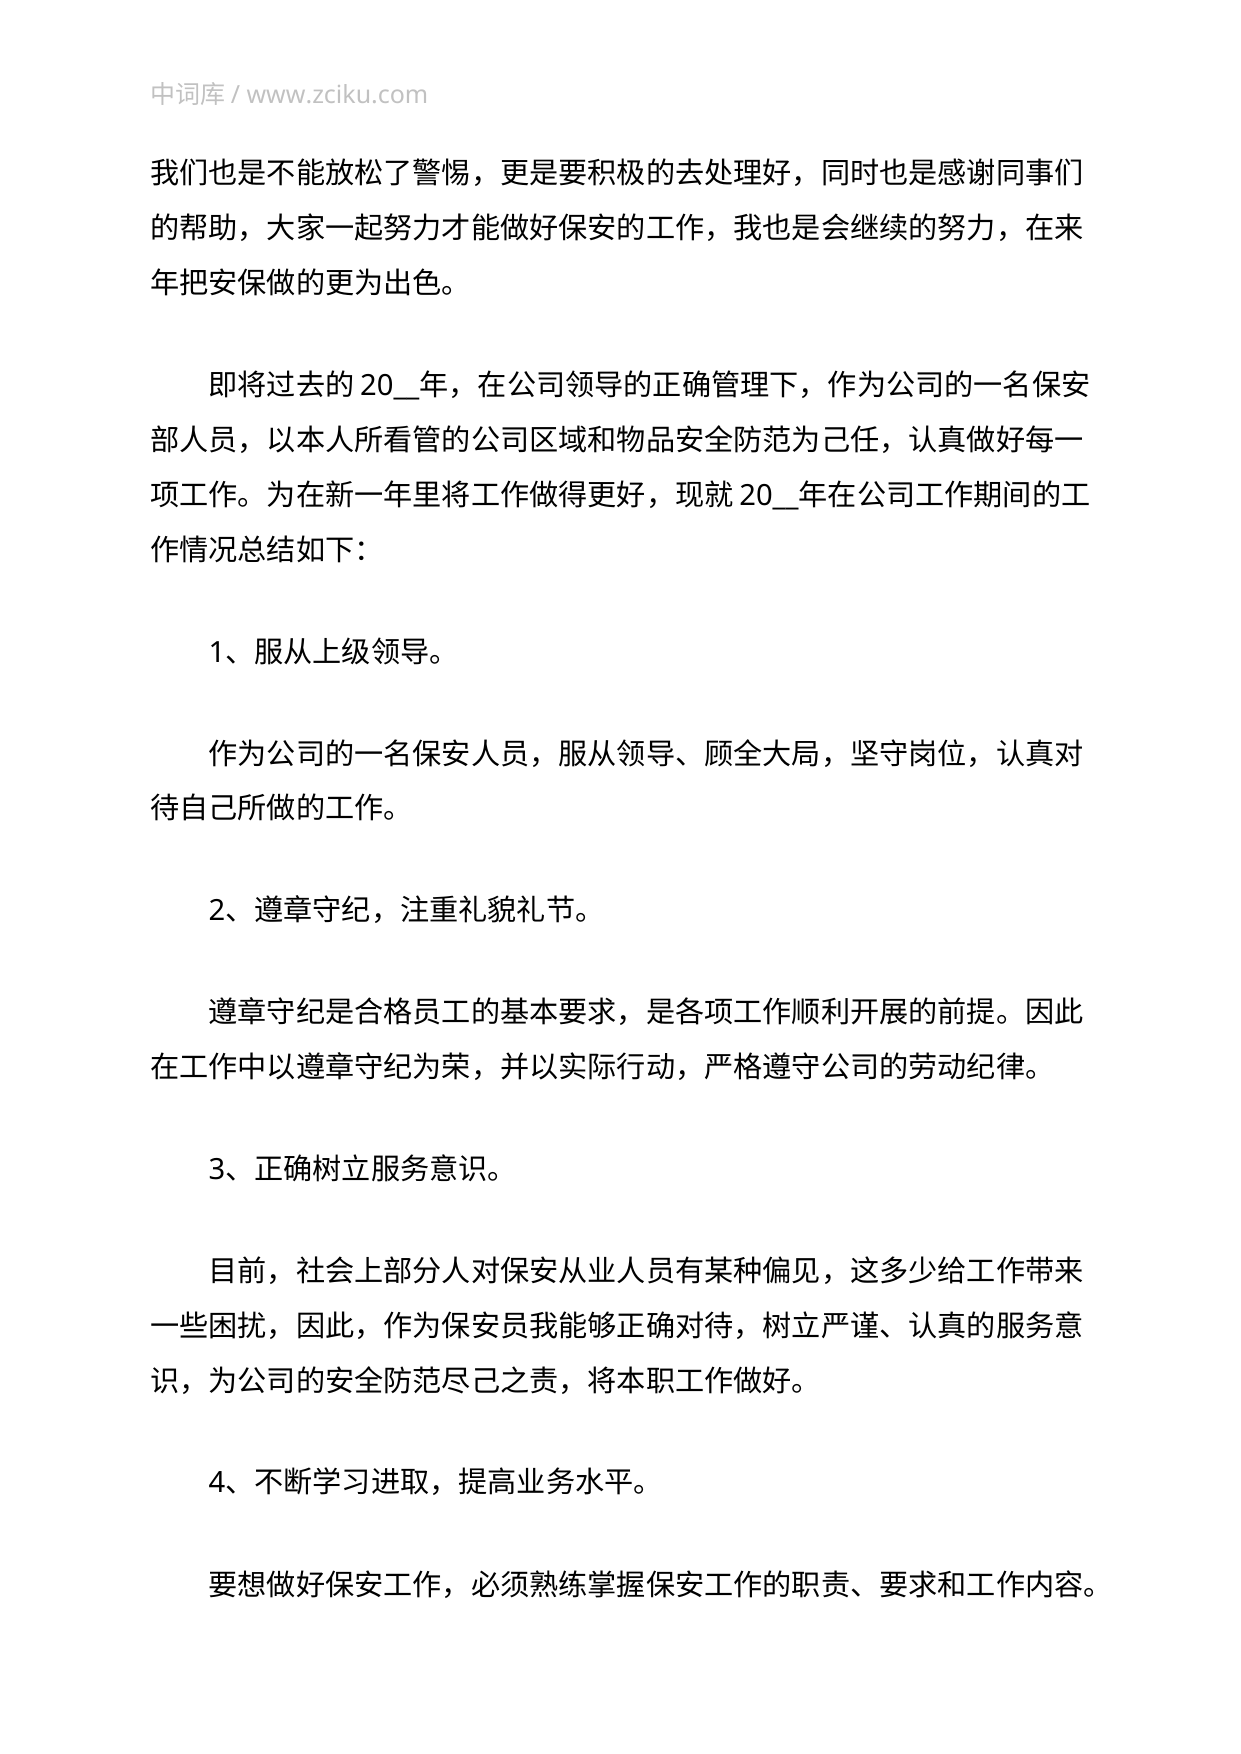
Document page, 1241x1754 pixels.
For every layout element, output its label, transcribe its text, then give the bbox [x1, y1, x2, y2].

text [150, 1561, 1090, 1603]
text 2、遵章守纪，注重礼貌礼节。 [150, 887, 1090, 929]
text 4、不断学习进取，提高业务水平。 [150, 1459, 1090, 1501]
text 遵章守纪是合格员工的基本要求，是各项工作顺利开展的前提。因此在工作中以遵章守纪为荣，并以实际行动，严格遵守公司的劳动纪律。 [150, 989, 1090, 1086]
text 1、服从上级领导。 [150, 628, 1090, 671]
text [150, 150, 1090, 302]
text 即将过去的20__年，在公司领导的正确管理下，作为公司的一名保安部人员，以本人所看管的公司区域和物品安全防范为己任，认真做好每一项工作。为在新一年里将工作做得更好，现就20__年在公司工作期间的工作情况总结如下： [150, 362, 1090, 569]
text 作为公司的一名保安人员，服从领导、顾全大局，坚守岗位，认真对待自己所做的工作。 [150, 730, 1090, 827]
text 3、正确树立服务意识。 [150, 1146, 1090, 1188]
text 目前，社会上部分人对保安从业人员有某种偏见，这多少给工作带来一些困扰，因此，作为保安员我能够正确对待，树立严谨、认真的服务意识，为公司的安全防范尽己之责，将本职工作做好。 [150, 1247, 1090, 1399]
